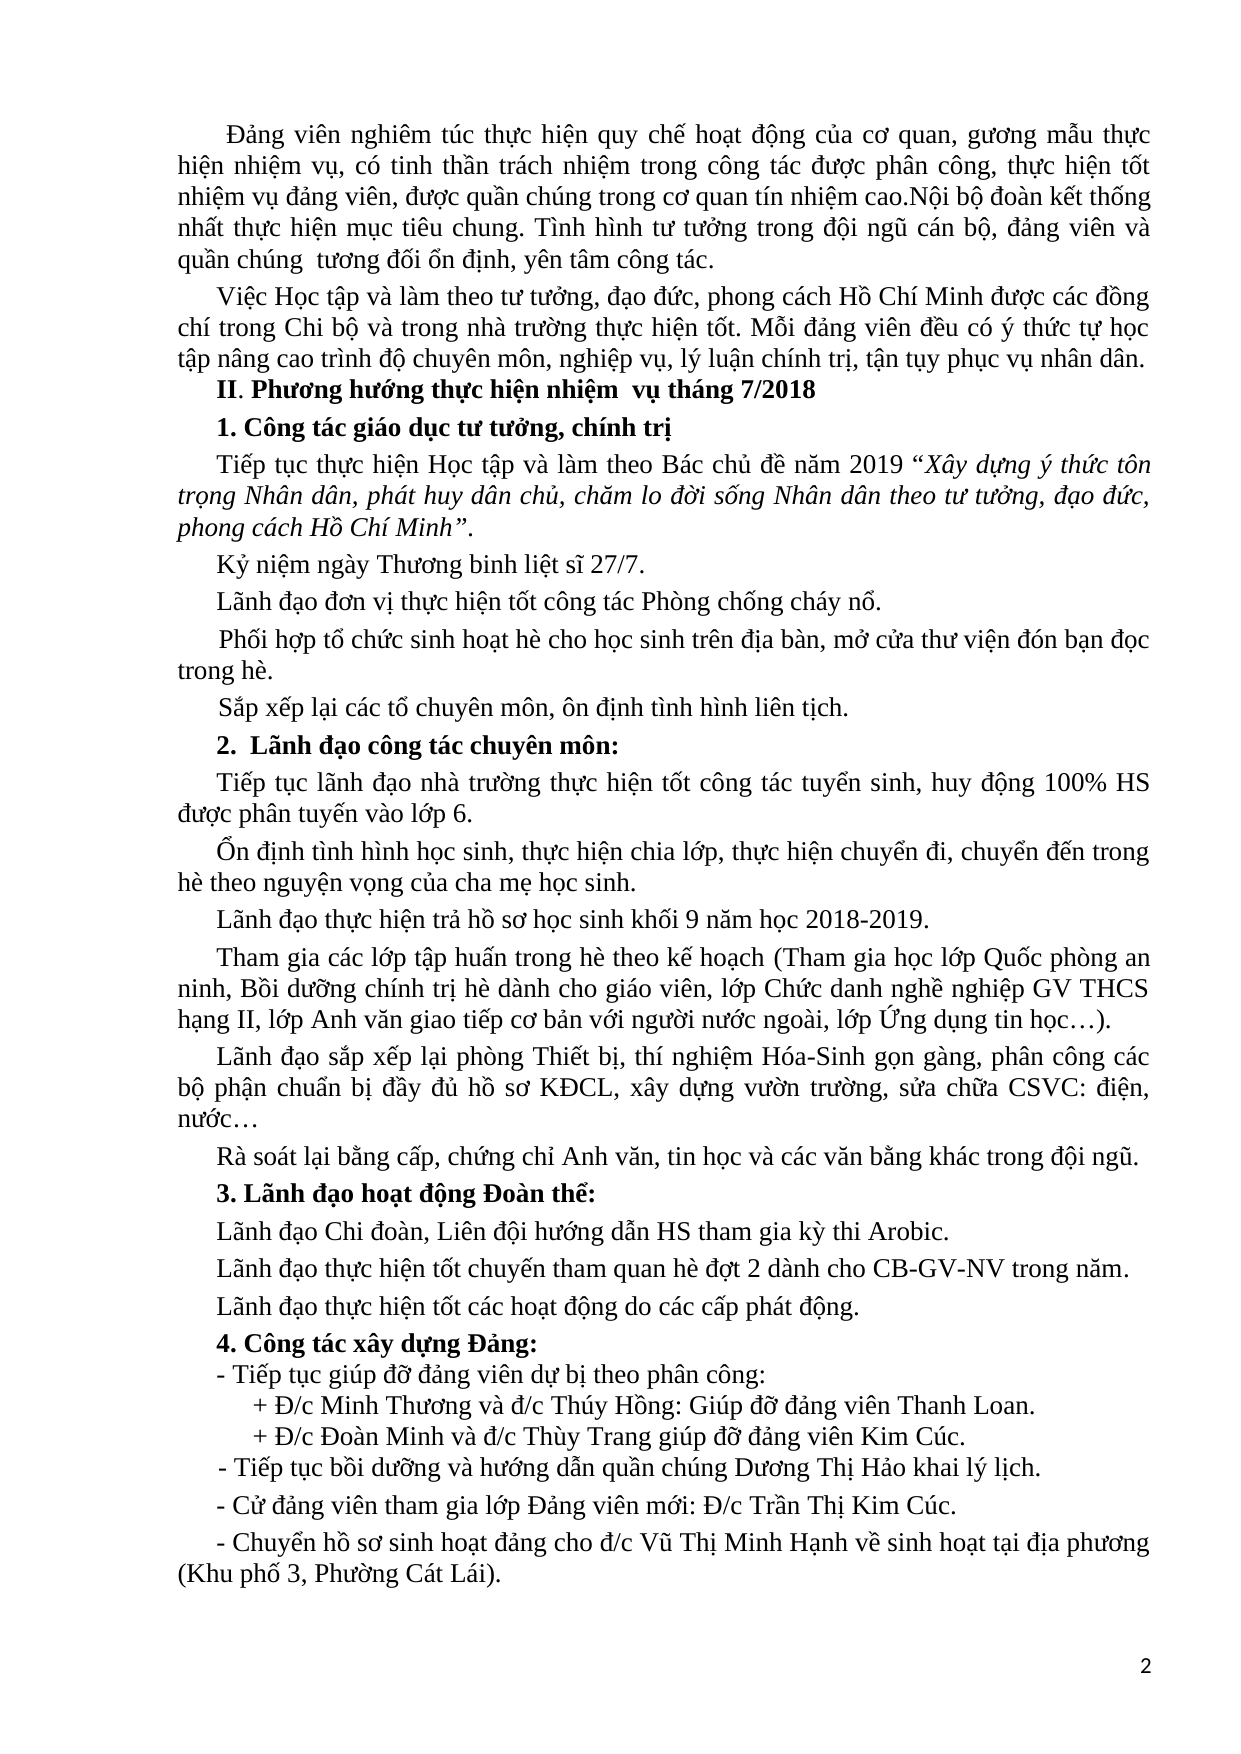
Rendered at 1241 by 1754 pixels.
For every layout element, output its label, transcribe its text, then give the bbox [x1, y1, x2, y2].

text 2. Lãnh đạo công tác chuyên môn: [177, 729, 1152, 760]
text 3. Lãnh đạo hoạt động Đoàn thể: [177, 1177, 1152, 1208]
text - Cử đảng viên tham gia lớp Đảng viên mới: Đ/c Trần Thị Kim Cúc. [177, 1489, 1152, 1520]
text Lãnh đạo thực hiện tốt chuyến tham quan hè đợt 2 dành cho CB-GV-NV trong năm. [177, 1252, 1152, 1283]
text Lãnh đạo thực hiện tốt các hoạt động do các cấp phát động. [177, 1289, 1152, 1321]
text Tiếp tục thực hiện Học tập và làm theo Bác chủ đề năm 2019 “Xây dựng ý thức tôn trọng Nhân dân, phát huy dân chủ, chăm lo đời sống Nhân dân theo tư tưởng, đạo đức, phong cách Hồ Chí Minh”. [177, 448, 1152, 542]
text Việc Học tập và làm theo tư tưởng, đạo đức, phong cách Hồ Chí Minh được các đồng chí trong Chi bộ và trong nhà trường thực hiện tốt. Mỗi đảng viên đều có ý thức tự học tập nâng cao trình độ chuyên môn, nghiệp vụ, lý luận chính trị, tận tụy phục vụ nhân dân. [177, 280, 1152, 373]
text II. Phương hướng thực hiện nhiệm vụ tháng 7/2018 [177, 373, 1152, 405]
text + Đ/c Minh Thương và đ/c Thúy Hồng: Giúp đỡ đảng viên Thanh Loan. [177, 1389, 1152, 1420]
text Phối hợp tổ chức sinh hoạt hè cho học sinh trên địa bàn, mở cửa thư viện đón bạn đọc trong hè. [177, 623, 1152, 685]
text Tiếp tục lãnh đạo nhà trường thực hiện tốt công tác tuyển sinh, huy động 100% HS được phân tuyến vào lớp 6. [177, 766, 1152, 828]
text Sắp xếp lại các tổ chuyên môn, ôn định tình hình liên tịch. [177, 691, 1152, 722]
text Tham gia các lớp tập huấn trong hè theo kế hoạch (Tham gia học lớp Quốc phòng an ninh, Bồi dưỡng chính trị hè dành cho giáo viên, lớp Chức danh nghề nghiệp GV THCS hạng II, lớp Anh văn giao tiếp cơ bản với người nước ngoài, lớp Ứng dụng tin học…). [177, 941, 1152, 1034]
text + Đ/c Đoàn Minh và đ/c Thùy Trang giúp đỡ đảng viên Kim Cúc. [177, 1420, 1152, 1452]
text 4. Công tác xây dựng Đảng: [216, 1327, 1152, 1358]
text - Tiếp tục giúp đỡ đảng viên dự bị theo phân công: [177, 1358, 1152, 1389]
text Kỷ niệm ngày Thương binh liệt sĩ 27/7. [177, 548, 1152, 579]
text Lãnh đạo sắp xếp lại phòng Thiết bị, thí nghiệm Hóa-Sinh gọn gàng, phân công các bộ phận chuẩn bị đầy đủ hồ sơ KĐCL, xây dựng vườn trường, sửa chữa CSVC: điện, nước… [177, 1040, 1152, 1134]
text - Tiếp tục bồi dưỡng và hướng dẫn quần chúng Dương Thị Hảo khai lý lịch. [177, 1452, 1152, 1483]
text Ổn định tình hình học sinh, thực hiện chia lớp, thực hiện chuyển đi, chuyển đến trong hè theo nguyện vọng của cha mẹ học sinh. [177, 835, 1152, 897]
text Đảng viên nghiêm túc thực hiện quy chế hoạt động của cơ quan, gương mẫu thực hiện nhiệm vụ, có tinh thần trách nhiệm trong công tác được phân công, thực hiện tốt nhiệm vụ đảng viên, được quần chúng trong cơ quan tín nhiệm cao.Nội bộ đoàn kết thống nhất thực hiện mục tiêu chung. Tình hình tư tưởng trong đội ngũ cán bộ, đảng viên và quần chúng tương đối ổn định, yên tâm công tác. [177, 118, 1152, 274]
text - Chuyển hồ sơ sinh hoạt đảng cho đ/c Vũ Thị Minh Hạnh về sinh hoạt tại địa phương (Khu phố 3, Phường Cát Lái). [177, 1526, 1152, 1589]
text Lãnh đạo đơn vị thực hiện tốt công tác Phòng chống cháy nổ. [177, 585, 1152, 617]
text Rà soát lại bằng cấp, chứng chỉ Anh văn, tin học và các văn bằng khác trong đội ngũ. [177, 1140, 1152, 1171]
text Lãnh đạo thực hiện trả hồ sơ học sinh khối 9 năm học 2018-2019. [177, 903, 1152, 934]
text 1. Công tác giáo dục tư tưởng, chính trị [177, 411, 1152, 442]
text Lãnh đạo Chi đoàn, Liên đội hướng dẫn HS tham gia kỳ thi Arobic. [177, 1215, 1152, 1246]
